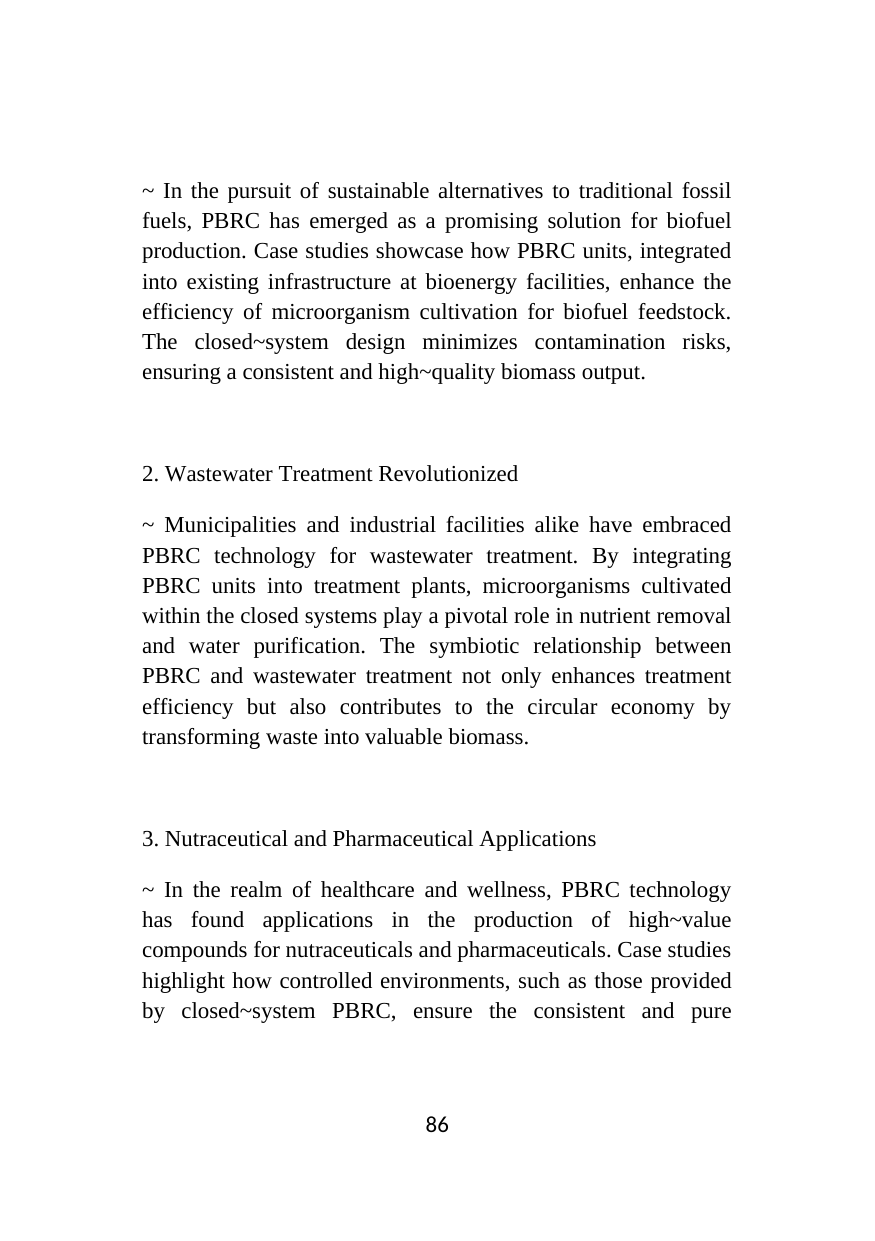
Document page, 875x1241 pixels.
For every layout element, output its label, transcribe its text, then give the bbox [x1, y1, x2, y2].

text ~ Municipalities and industrial facilities alike have embraced PBRC technology for wastewater treatment. By integrating PBRC units into treatment plants, microorganisms cultivated within the closed systems play a pivotal role in nutrient removal and water purification. The symbiotic relationship between PBRC and wastewater treatment not only enhances treatment efficiency but also contributes to the circular economy by transforming waste into valuable biomass. [142, 512, 732, 749]
text ~ In the pursuit of sustainable alternatives to traditional fossil fuels, PBRC has emerged as a promising solution for biofuel production. Case studies showcase how PBRC units, integrated into existing infrastructure at bioenergy facilities, enhance the efficiency of microorganism cultivation for biofuel feedstock. The closed~system design minimizes contamination risks, ensuring a consistent and high~quality biomass output. [142, 177, 732, 385]
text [142, 876, 732, 1023]
text 3. Nutraceutical and Pharmaceutical Applications [142, 825, 732, 851]
text 2. Wastewater Treatment Revolutionized [142, 461, 732, 487]
